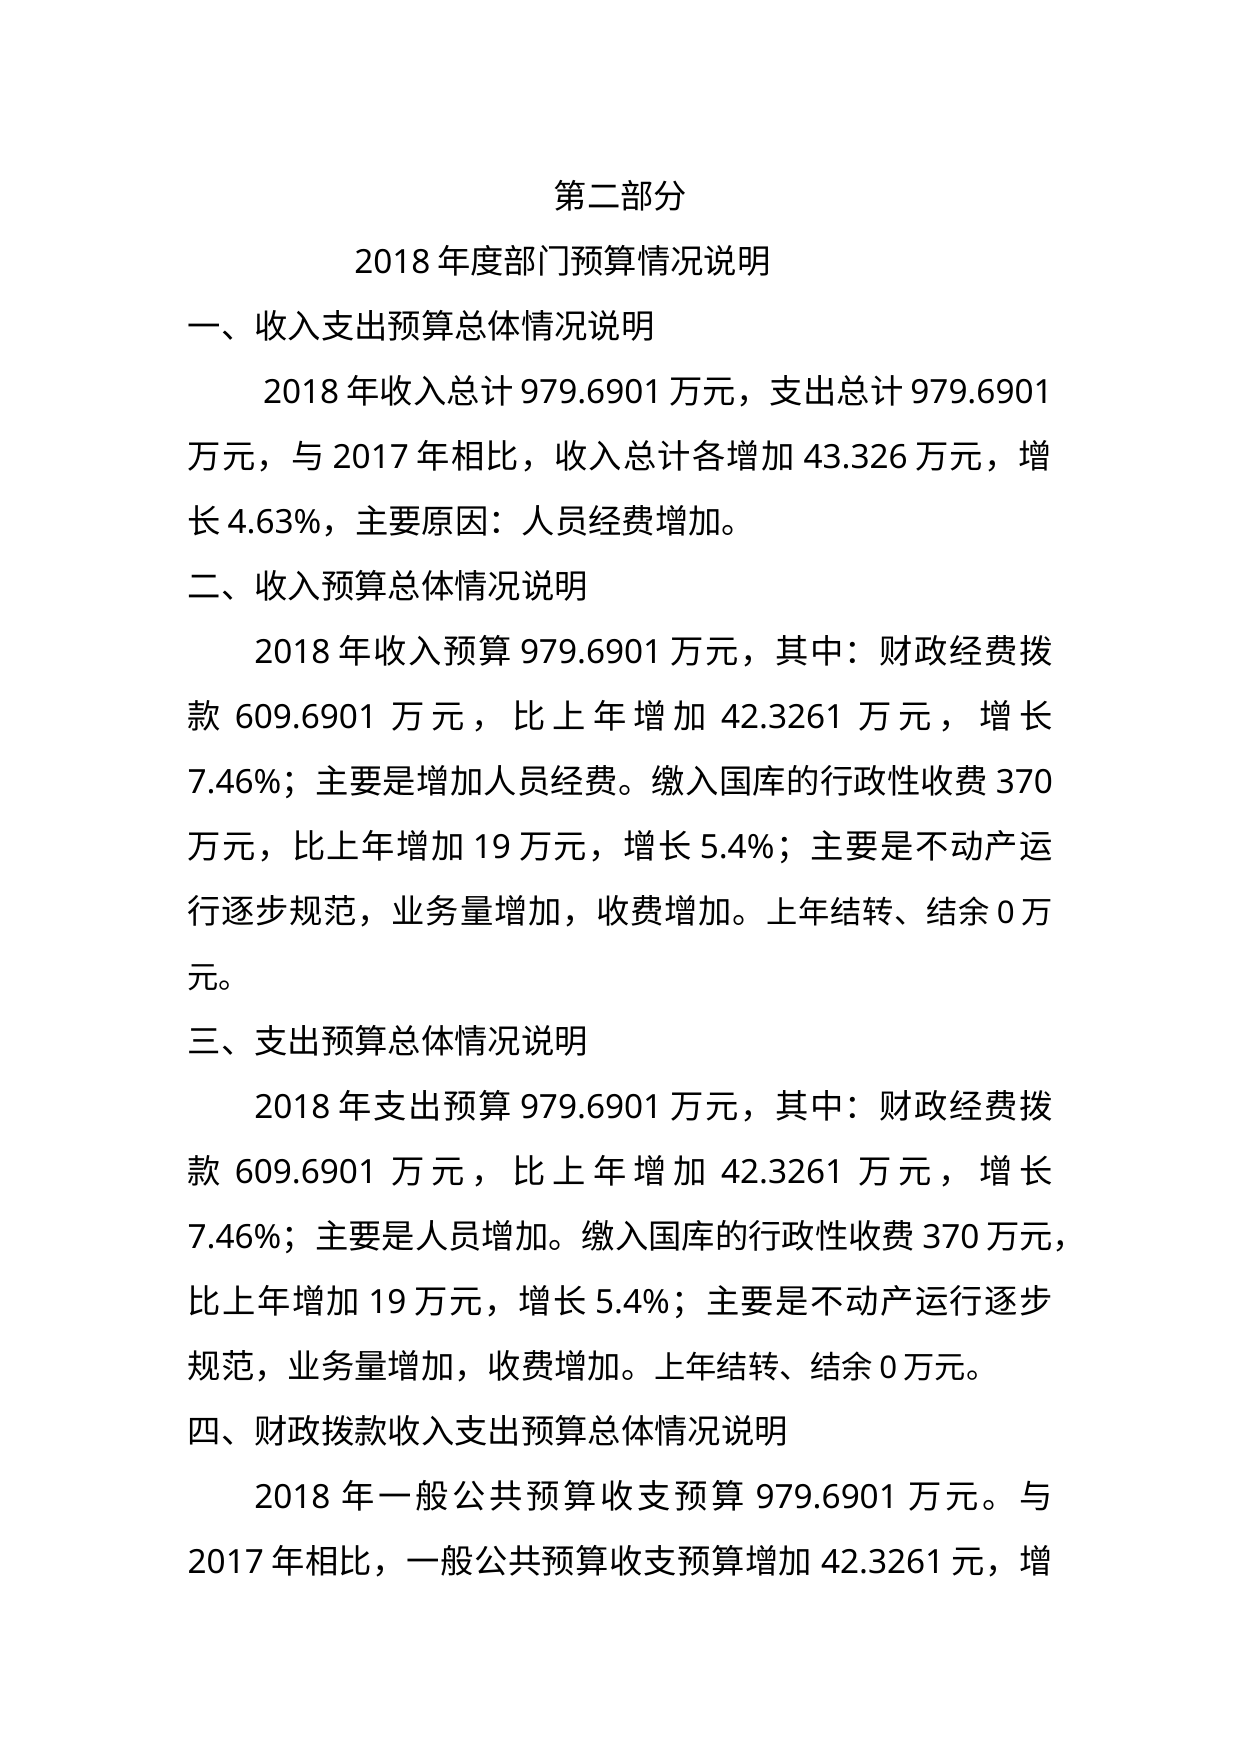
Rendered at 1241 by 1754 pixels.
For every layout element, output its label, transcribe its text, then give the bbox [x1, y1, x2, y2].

text 三、支出预算总体情况说明 [187, 1007, 1053, 1072]
text 2018年支出预算979.6901万元，其中：财政经费拨款609.6901万元，比上年增加42.3261万元，增长7.46%；主要是人员增加。缴入国库的行政性收费370万元，比上年增加19万元，增长5.4%；主要是不动产运行逐步规范，业务量增加，收费增加。上年结转、结余0万元。 [187, 1072, 1053, 1397]
text 2018年度部门预算情况说明 [187, 227, 1053, 292]
text 一、收入支出预算总体情况说明 [187, 292, 1053, 357]
text 四、财政拨款收入支出预算总体情况说明 [187, 1397, 1053, 1462]
text 第二部分 [187, 162, 1053, 227]
text 二、收入预算总体情况说明 [187, 552, 1053, 617]
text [187, 1462, 1053, 1592]
text 2018年收入预算979.6901万元，其中：财政经费拨款609.6901万元，比上年增加42.3261万元，增长7.46%；主要是增加人员经费。缴入国库的行政性收费370万元，比上年增加19万元，增长5.4%；主要是不动产运行逐步规范，业务量增加，收费增加。上年结转、结余0万元。 [187, 617, 1053, 1007]
text 2018年收入总计979.6901万元，支出总计979.6901万元，与2017年相比，收入总计各增加43.326万元，增长4.63%，主要原因：人员经费增加。 [187, 357, 1053, 552]
